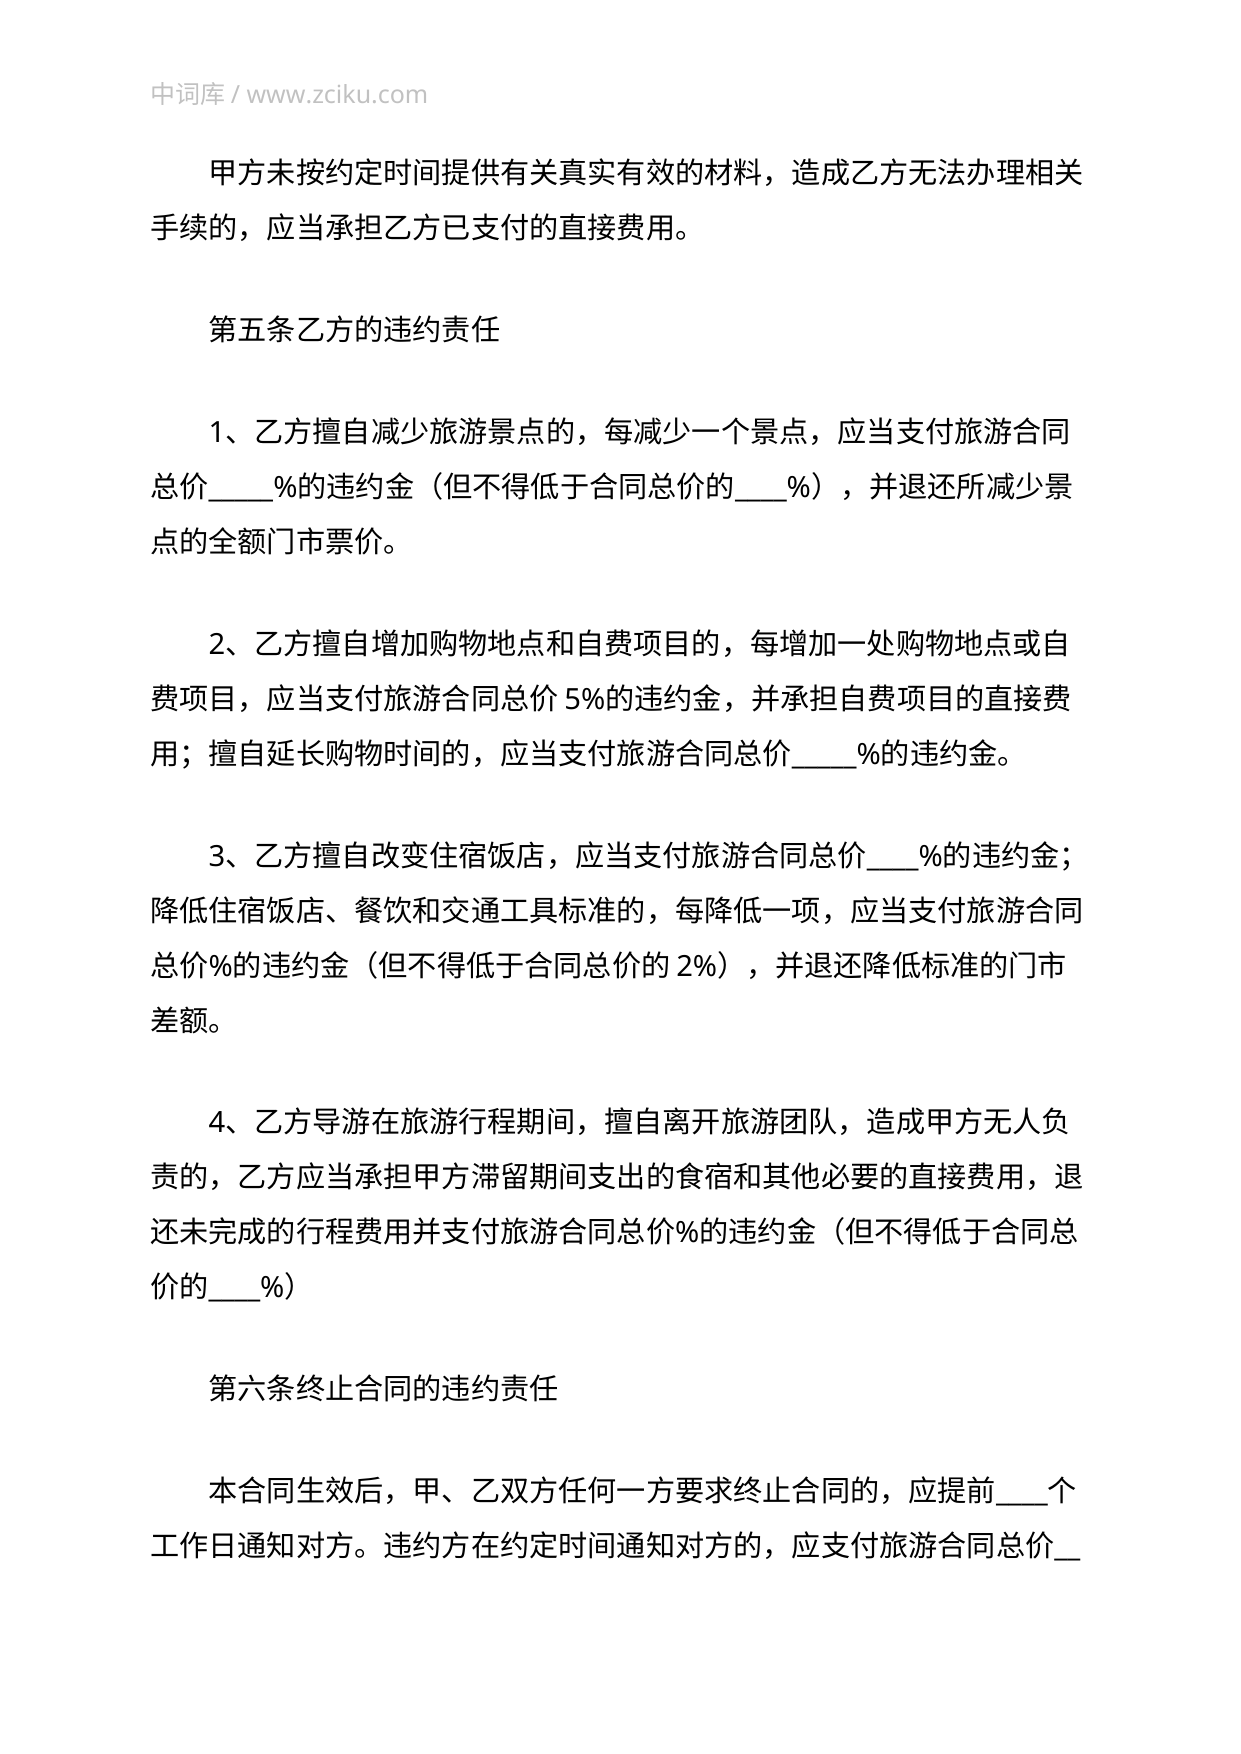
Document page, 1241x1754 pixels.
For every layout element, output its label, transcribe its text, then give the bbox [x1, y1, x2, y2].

text 2、乙方擅自增加购物地点和自费项目的，每增加一处购物地点或自费项目，应当支付旅游合同总价5%的违约金，并承担自费项目的直接费用；擅自延长购物时间的，应当支付旅游合同总价_____%的违约金。 [150, 620, 1090, 773]
text 甲方未按约定时间提供有关真实有效的材料，造成乙方无法办理相关手续的，应当承担乙方已支付的直接费用。 [150, 150, 1090, 247]
text 第五条乙方的违约责任 [150, 307, 1090, 349]
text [150, 1467, 1090, 1565]
text 1、乙方擅自减少旅游景点的，每减少一个景点，应当支付旅游合同总价_____%的违约金（但不得低于合同总价的____%），并退还所减少景点的全额门市票价。 [150, 408, 1090, 561]
text 4、乙方导游在旅游行程期间，擅自离开旅游团队，造成甲方无人负责的，乙方应当承担甲方滞留期间支出的食宿和其他必要的直接费用，退还未完成的行程费用并支付旅游合同总价%的违约金（但不得低于合同总价的____%） [150, 1099, 1090, 1306]
text 第六条终止合同的违约责任 [150, 1366, 1090, 1408]
text 3、乙方擅自改变住宿饭店，应当支付旅游合同总价____%的违约金；降低住宿饭店、餐饮和交通工具标准的，每降低一项，应当支付旅游合同总价%的违约金（但不得低于合同总价的2%），并退还降低标准的门市差额。 [150, 832, 1090, 1039]
